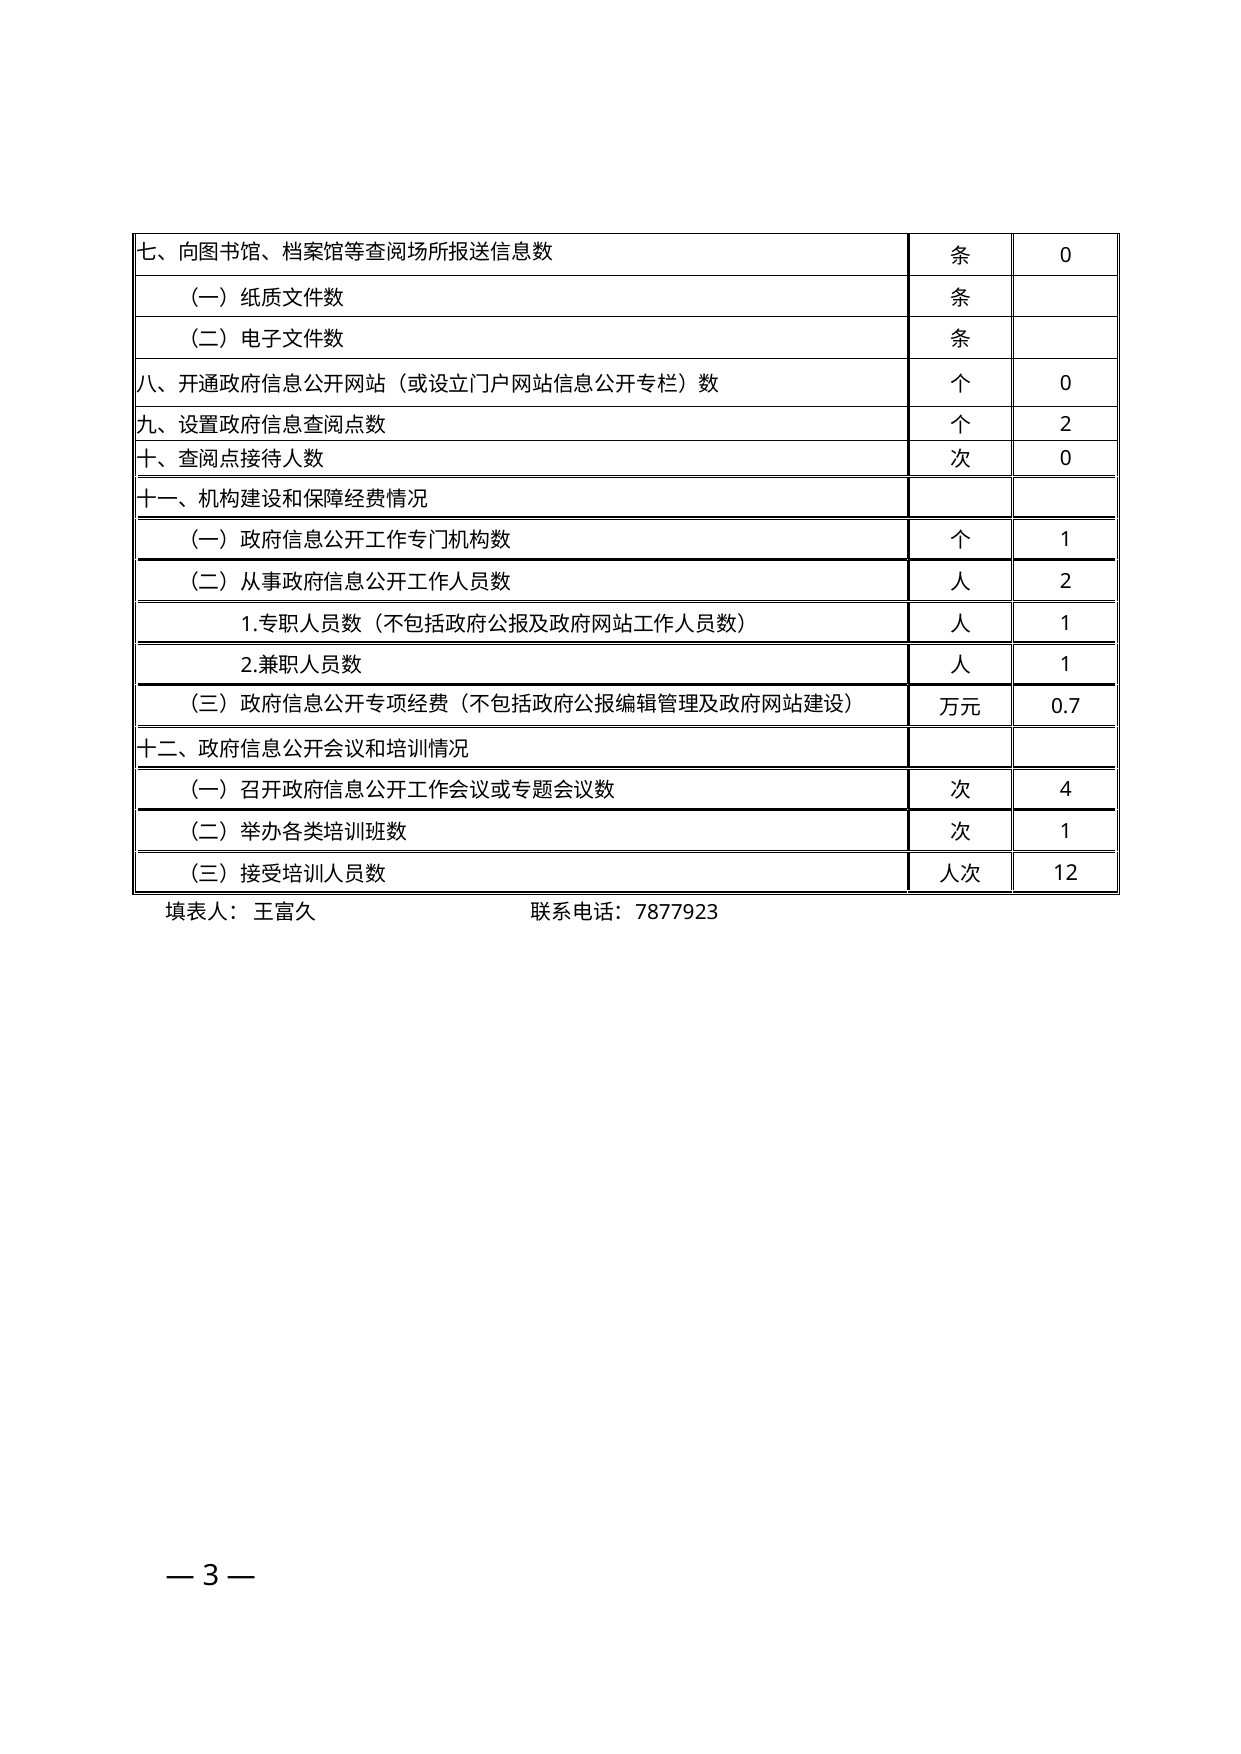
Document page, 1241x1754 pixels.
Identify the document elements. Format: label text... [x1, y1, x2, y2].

table_cell 0.7 [1014, 683, 1118, 724]
table_cell 七、向图书馆、档案馆等查阅场所报送信息数 [136, 234, 907, 274]
table_cell 人次 [908, 853, 1012, 891]
table_cell 人 [910, 603, 1011, 641]
table_cell （二）举办各类培训班数 [134, 808, 907, 849]
table_cell 十、查阅点接待人数 [136, 441, 907, 474]
table_cell 次 [910, 441, 1011, 474]
table_cell 次 [910, 811, 1011, 849]
table_cell 八、开通政府信息公开网站（或设立门户网站信息公开专栏）数 [136, 359, 907, 406]
table_cell （三）政府信息公开专项经费（不包括政府公报编辑管理及政府网站建设） 护等方面的经费） [134, 683, 907, 724]
table_cell （三）接受培训人员数 [136, 850, 908, 891]
table_cell 1 [1014, 600, 1117, 641]
table_cell [1014, 317, 1117, 358]
table_cell 条 [910, 276, 1011, 316]
table_cell 九、设置政府信息查阅点数 [136, 407, 907, 439]
table_cell （一）政府信息公开工作专门机构数 [136, 516, 907, 558]
table_cell 1 [1014, 516, 1117, 558]
table_cell 2.兼职人员数 [136, 641, 907, 683]
table_cell 十一、机构建设和保障经费情况 [136, 475, 907, 516]
table_cell 条 [910, 234, 1011, 274]
table_cell [1014, 276, 1117, 316]
table_cell 十二、政府信息公开会议和培训情况 [136, 725, 907, 766]
table_cell [910, 478, 1011, 516]
table_cell [910, 728, 1011, 766]
table_cell 条 [910, 317, 1011, 358]
table_cell （二）电子文件数 [136, 317, 907, 358]
table_cell 2 [1014, 558, 1118, 599]
table_cell 1 [1014, 641, 1117, 683]
table_cell 人 [910, 561, 1011, 599]
table_cell 0 [1014, 234, 1117, 274]
text 填表人： 王富久 联系电话：7877923 [165, 895, 1087, 927]
table_cell 1 [1014, 808, 1118, 849]
table_cell 4 [1014, 766, 1117, 808]
table_cell （一）召开政府信息公开工作会议或专题会议数 [136, 766, 907, 808]
table_cell （一）纸质文件数 [136, 276, 907, 316]
table_cell 1.专职人员数（不包括政府公报及政府网站工作人员数） [136, 600, 907, 641]
table_cell （二）从事政府信息公开工作人员数 [134, 558, 907, 599]
table_cell 次 [910, 770, 1011, 808]
table_cell 2 [1014, 407, 1117, 439]
table_cell 个 [910, 359, 1011, 406]
table_cell 人 [910, 645, 1011, 683]
table_cell 12 [1013, 850, 1117, 891]
table_cell 个 [910, 407, 1011, 439]
table_cell 0 [1014, 441, 1117, 474]
table_cell 个 [910, 520, 1011, 558]
table_cell 万元 [910, 686, 1011, 724]
table_cell [1014, 475, 1117, 516]
table_cell [1014, 725, 1117, 766]
table_cell 0 [1014, 359, 1117, 406]
